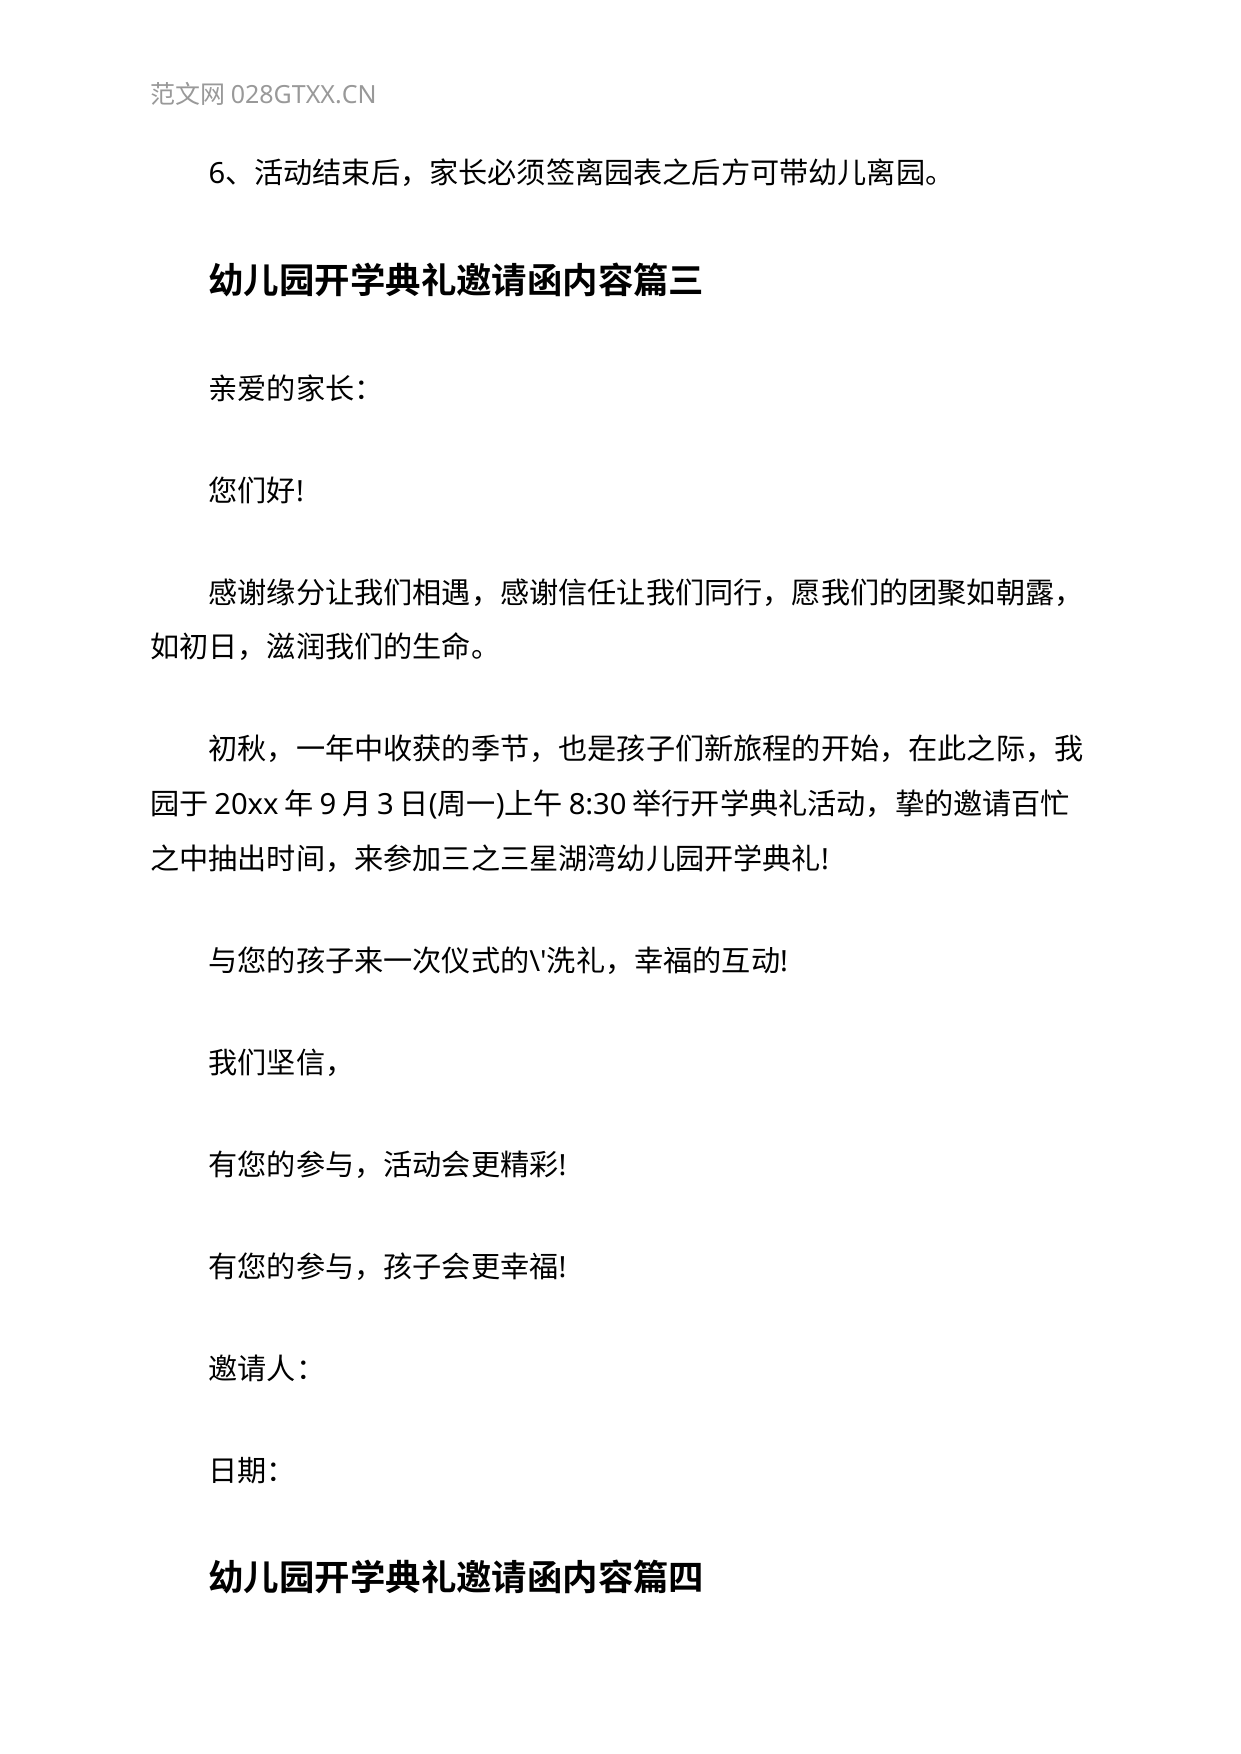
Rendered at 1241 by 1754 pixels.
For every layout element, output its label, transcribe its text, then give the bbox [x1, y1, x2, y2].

text 您们好! [150, 467, 1090, 509]
text 幼儿园开学典礼邀请函内容篇三 [150, 252, 1090, 303]
text 亲爱的家长： [150, 365, 1090, 408]
text 有您的参与，活动会更精彩! [150, 1141, 1090, 1184]
text 有您的参与，孩子会更幸福! [150, 1243, 1090, 1286]
text 邀请人： [150, 1345, 1090, 1388]
text 幼儿园开学典礼邀请函内容篇四 [150, 1549, 1090, 1600]
text 感谢缘分让我们相遇，感谢信任让我们同行，愿我们的团聚如朝露，如初日，滋润我们的生命。 [150, 569, 1090, 666]
text 我们坚信， [150, 1040, 1090, 1082]
text 6、活动结束后，家长必须签离园表之后方可带幼儿离园。 [150, 150, 1090, 192]
text 与您的孩子来一次仪式的\'洗礼，幸福的互动! [150, 938, 1090, 980]
text 初秋，一年中收获的季节，也是孩子们新旅程的开始，在此之际，我园于20xx年9月3日(周一)上午8:30举行开学典礼活动，挚的邀请百忙之中抽出时间，来参加三之三星湖湾幼儿园开学典礼! [150, 726, 1090, 878]
text 日期： [150, 1447, 1090, 1489]
